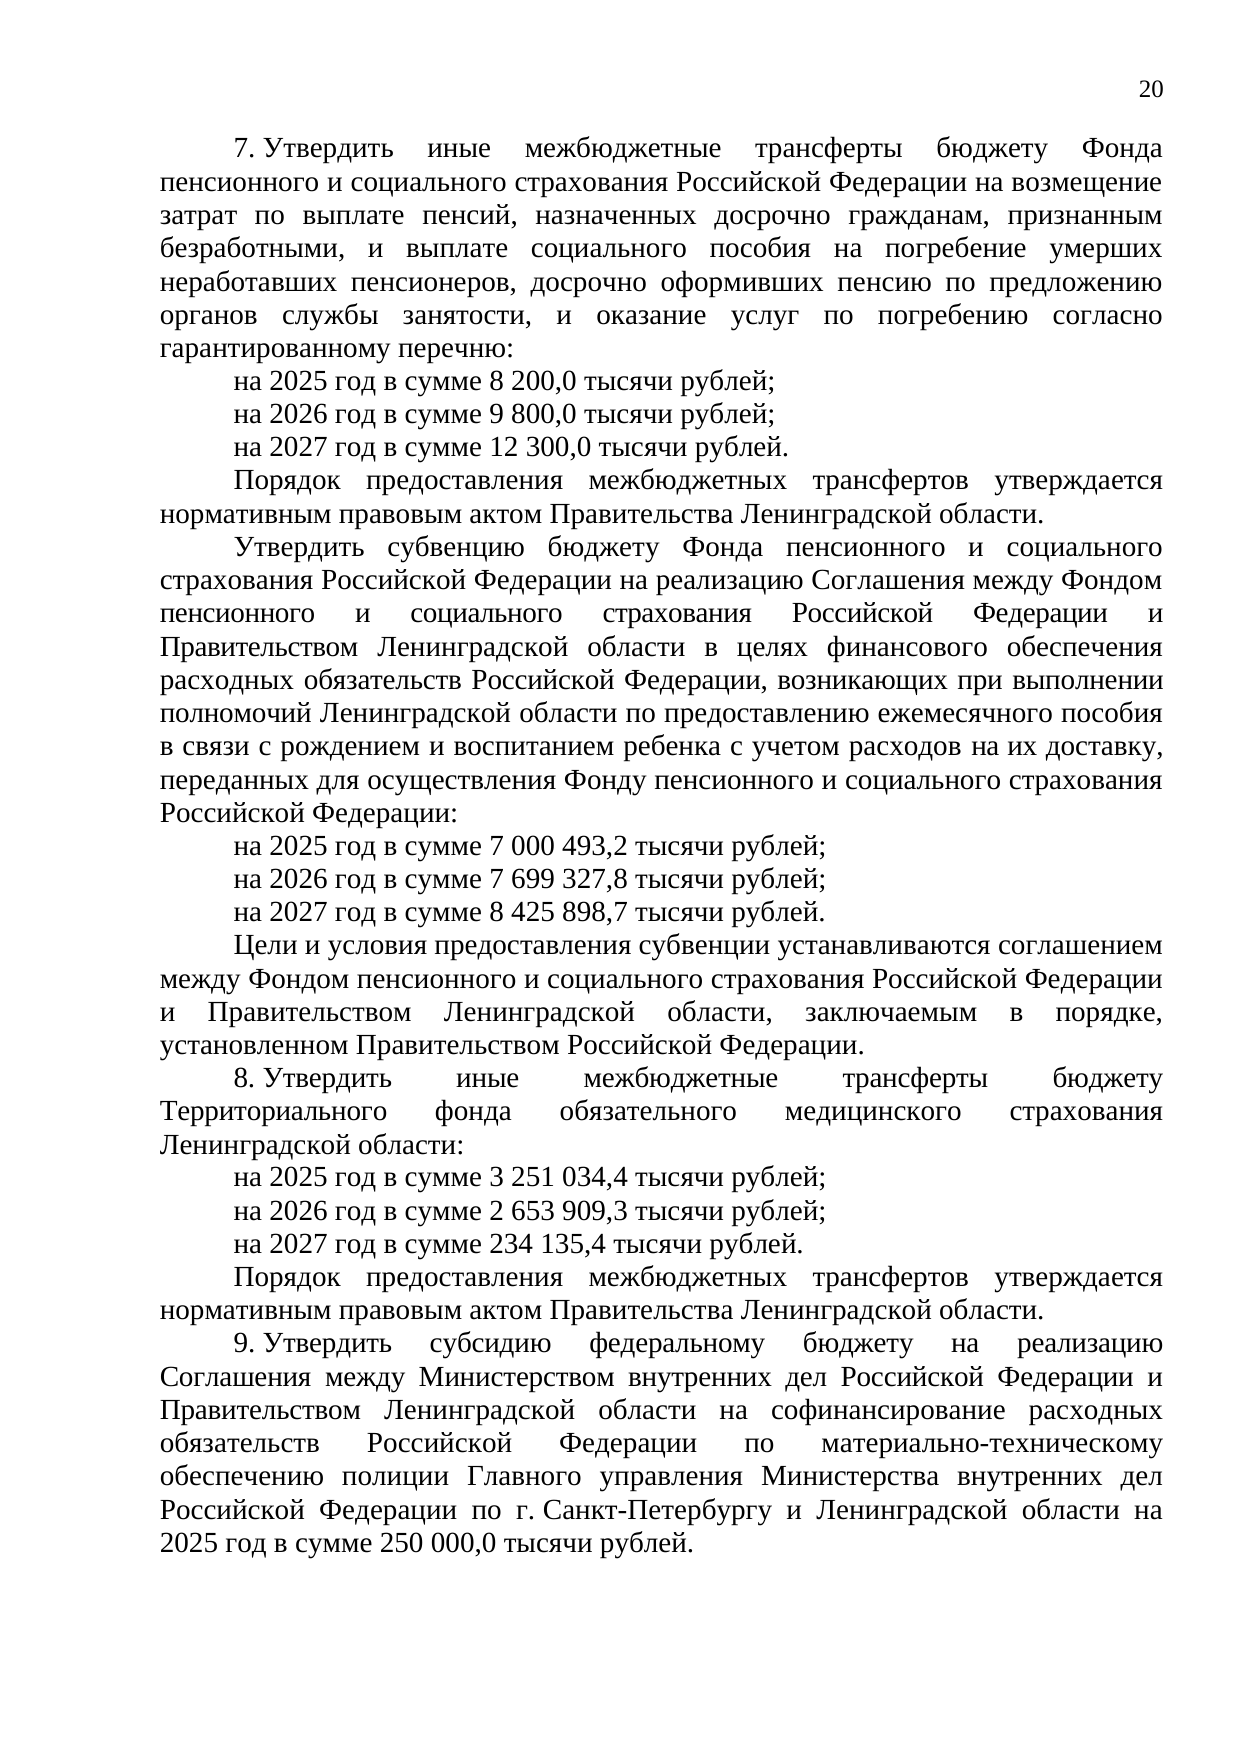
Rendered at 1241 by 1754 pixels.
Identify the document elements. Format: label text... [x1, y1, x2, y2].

text на 2025 год в сумме 8 200,0 тысячи рублей; [159, 364, 1163, 397]
text Порядок предоставления межбюджетных трансфертов утверждается нормативным правовым актом Правительства Ленинградской области. [159, 1260, 1163, 1326]
text на 2025 год в сумме 3 251 034,4 тысячи рублей; [159, 1160, 1163, 1193]
text на 2026 год в сумме 7 699 327,8 тысячи рублей; [159, 862, 1163, 895]
text Цели и условия предоставления субвенции устанавливаются соглашением между Фондом пенсионного и социального страхования Российской Федерации и Правительством Ленинградской области, заключаемым в порядке, установленном Правительством Российской Федерации. [159, 928, 1163, 1061]
text на 2027 год в сумме 12 300,0 тысячи рублей. [159, 430, 1163, 463]
text на 2025 год в сумме 7 000 493,2 тысячи рублей; [159, 828, 1163, 862]
text на 2027 год в сумме 234 135,4 тысячи рублей. [159, 1227, 1163, 1260]
text Утвердить субвенцию бюджету Фонда пенсионного и социального страхования Российской Федерации на реализацию Соглашения между Фондом пенсионного и социального страхования Российской Федерации и Правительством Ленинградской области в целях финансового обеспечения расходных обязательств Российской Федерации, возникающих при выполнении полномочий Ленинградской области по предоставлению ежемесячного пособия в связи с рождением и воспитанием ребенка с учетом расходов на их доставку, переданных для осуществления Фонду пенсионного и социального страхования Российской Федерации: [159, 529, 1163, 828]
text 7. Утвердить иные межбюджетные трансферты бюджету Фонда пенсионного и социального страхования Российской Федерации на возмещение затрат по выплате пенсий, назначенных досрочно гражданам, признанным безработными, и выплате социального пособия на погребение умерших неработавших пенсионеров, досрочно оформивших пенсию по предложению органов службы занятости, и оказание услуг по погребению согласно гарантированному перечню: [159, 131, 1163, 364]
text 9. Утвердить субсидию федеральному бюджету на реализацию Соглашения между Министерством внутренних дел Российской Федерации и Правительством Ленинградской области на софинансирование расходных обязательств Российской Федерации по материально-техническому обеспечению полиции Главного управления Министерства внутренних дел Российской Федерации по г. Санкт-Петербургу и Ленинградской области на 2025 год в сумме 250 000,0 тысячи рублей. [159, 1326, 1163, 1558]
text на 2026 год в сумме 9 800,0 тысячи рублей; [159, 397, 1163, 430]
text 8. Утвердить иные межбюджетные трансферты бюджету Территориального фонда обязательного медицинского страхования Ленинградской области: [159, 1061, 1163, 1160]
text Порядок предоставления межбюджетных трансфертов утверждается нормативным правовым актом Правительства Ленинградской области. [159, 463, 1163, 529]
text на 2027 год в сумме 8 425 898,7 тысячи рублей. [159, 895, 1163, 928]
text на 2026 год в сумме 2 653 909,3 тысячи рублей; [159, 1193, 1163, 1227]
